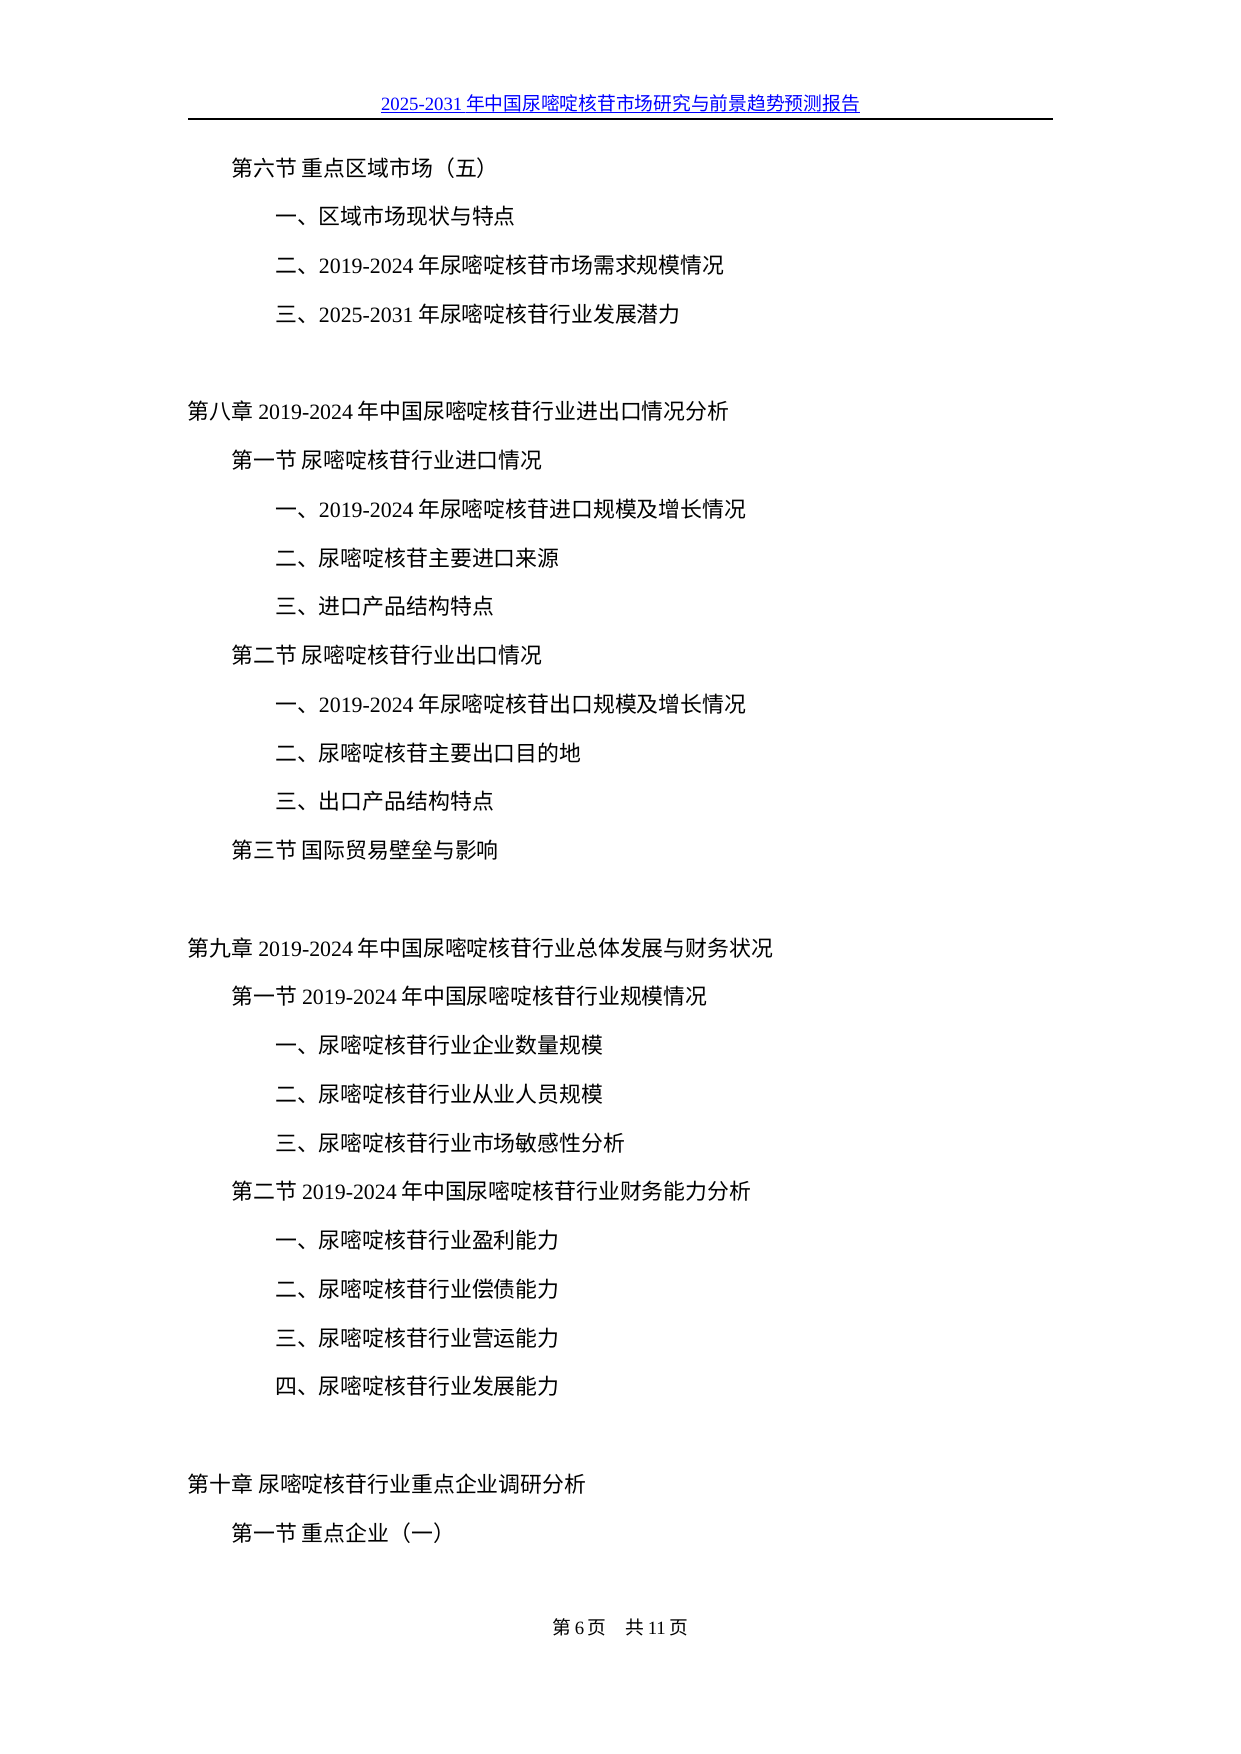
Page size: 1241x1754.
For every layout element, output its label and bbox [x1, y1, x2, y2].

text [187, 150, 1053, 1548]
